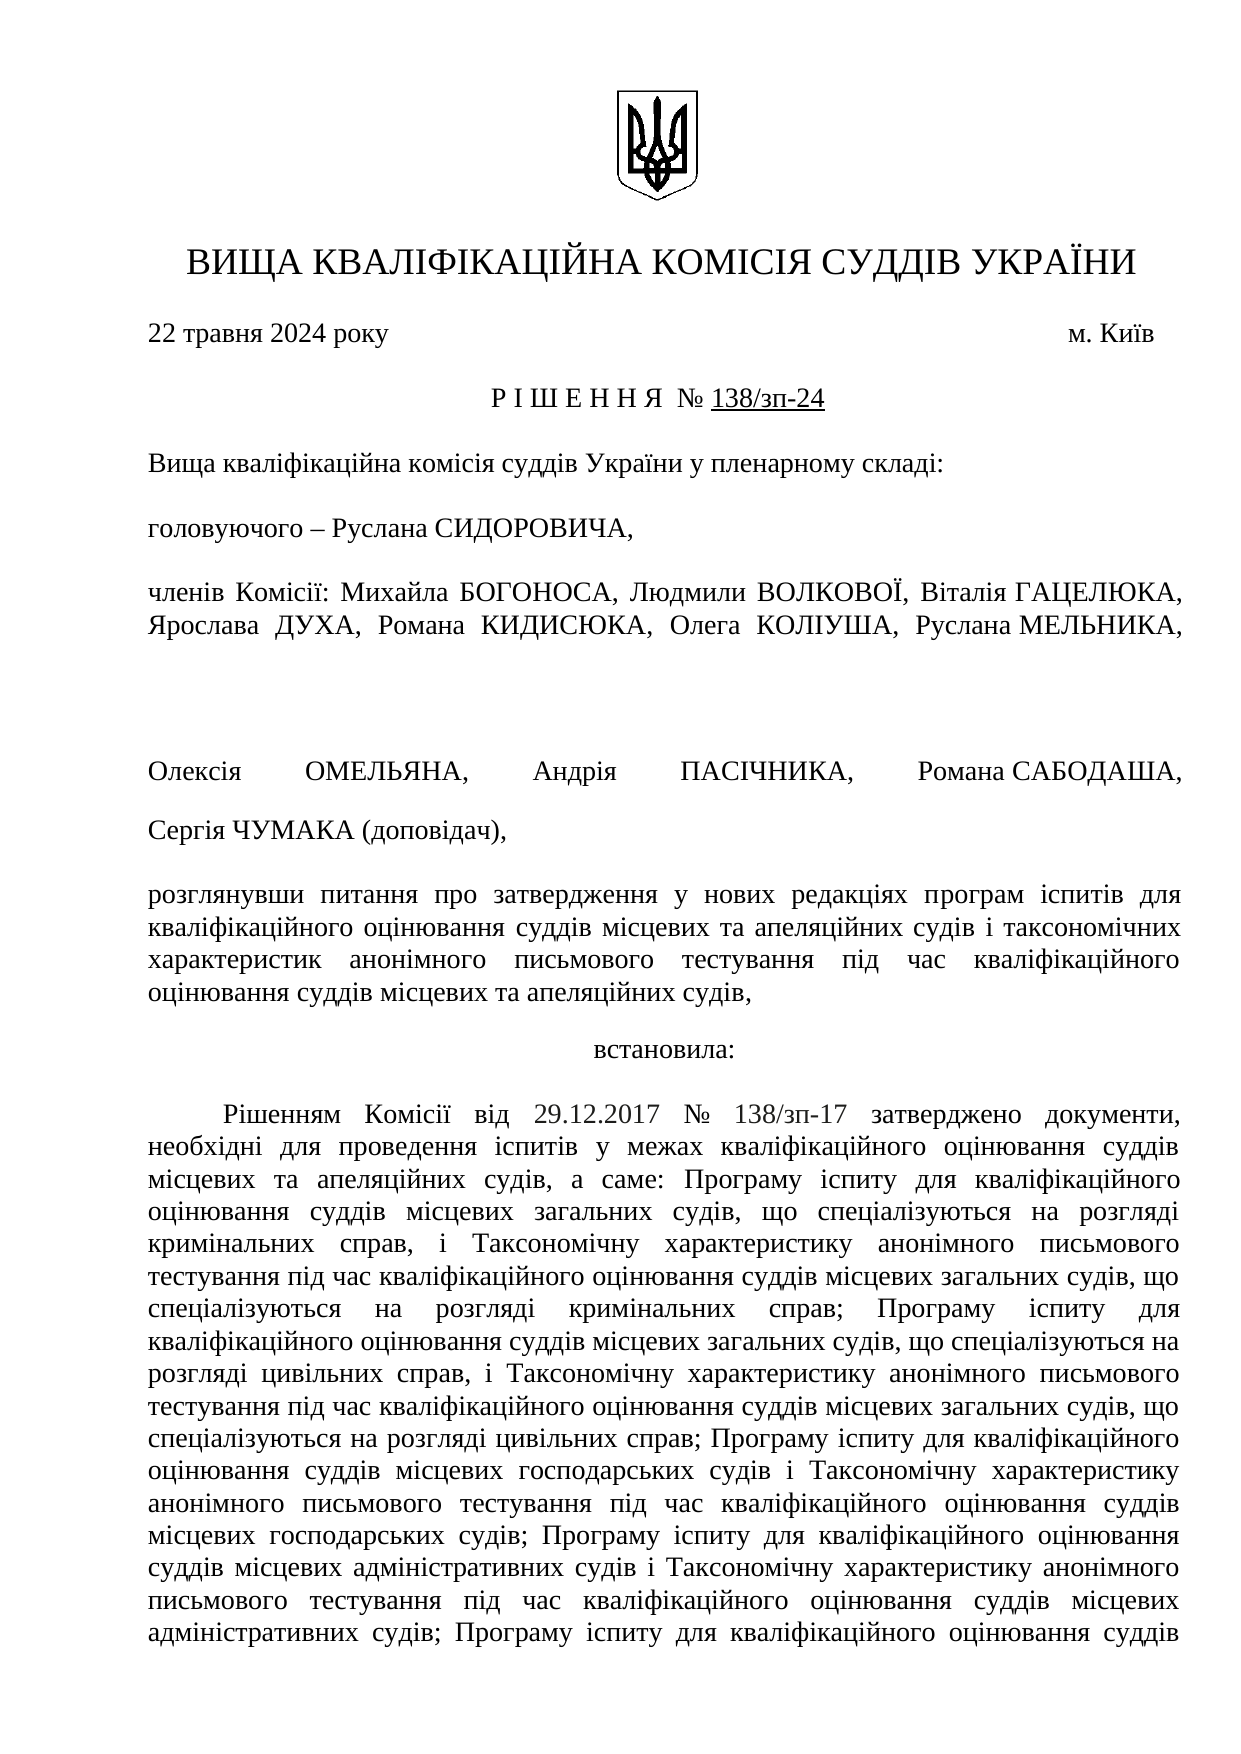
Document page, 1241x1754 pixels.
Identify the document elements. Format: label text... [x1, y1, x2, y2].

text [148, 1097, 1181, 1648]
text ВИЩА КВАЛІФІКАЦІЙНА КОМІСІЯ СУДДІВ УКРАЇНИ [148, 240, 1175, 283]
text встановила: [148, 1032, 1181, 1064]
text Р І Ш Е Н Н Я № 138/зп-24 [148, 381, 1167, 413]
text членів Комісії: Михайла БОГОНОСА, Людмили ВОЛКОВОЇ, Віталія ГАЦЕЛЮКА, Ярослава ДУХА, Романа КИДИСЮКА, Олега КОЛІУША, Руслана МЕЛЬНИКА, Олексія ОМЕЛЬЯНА, Андрія ПАСІЧНИКА, Романа САБОДАША, Сергія ЧУМАКА (доповідач), [148, 576, 1183, 845]
text Вища кваліфікаційна комісія суддів України у пленарному складі: [148, 446, 1181, 478]
text 22 травня 2024 року м. Київ [148, 316, 1181, 349]
text розглянувши питання про затвердження у нових редакціях програм іспитів для кваліфікаційного оцінювання суддів місцевих та апеляційних судів і таксономічних характеристик анонімного письмового тестування під час кваліфікаційного оцінювання суддів місцевих та апеляційних судів, [148, 878, 1181, 1007]
picture [612, 88, 702, 207]
text головуючого – Руслана СИДОРОВИЧА, [148, 511, 1181, 543]
